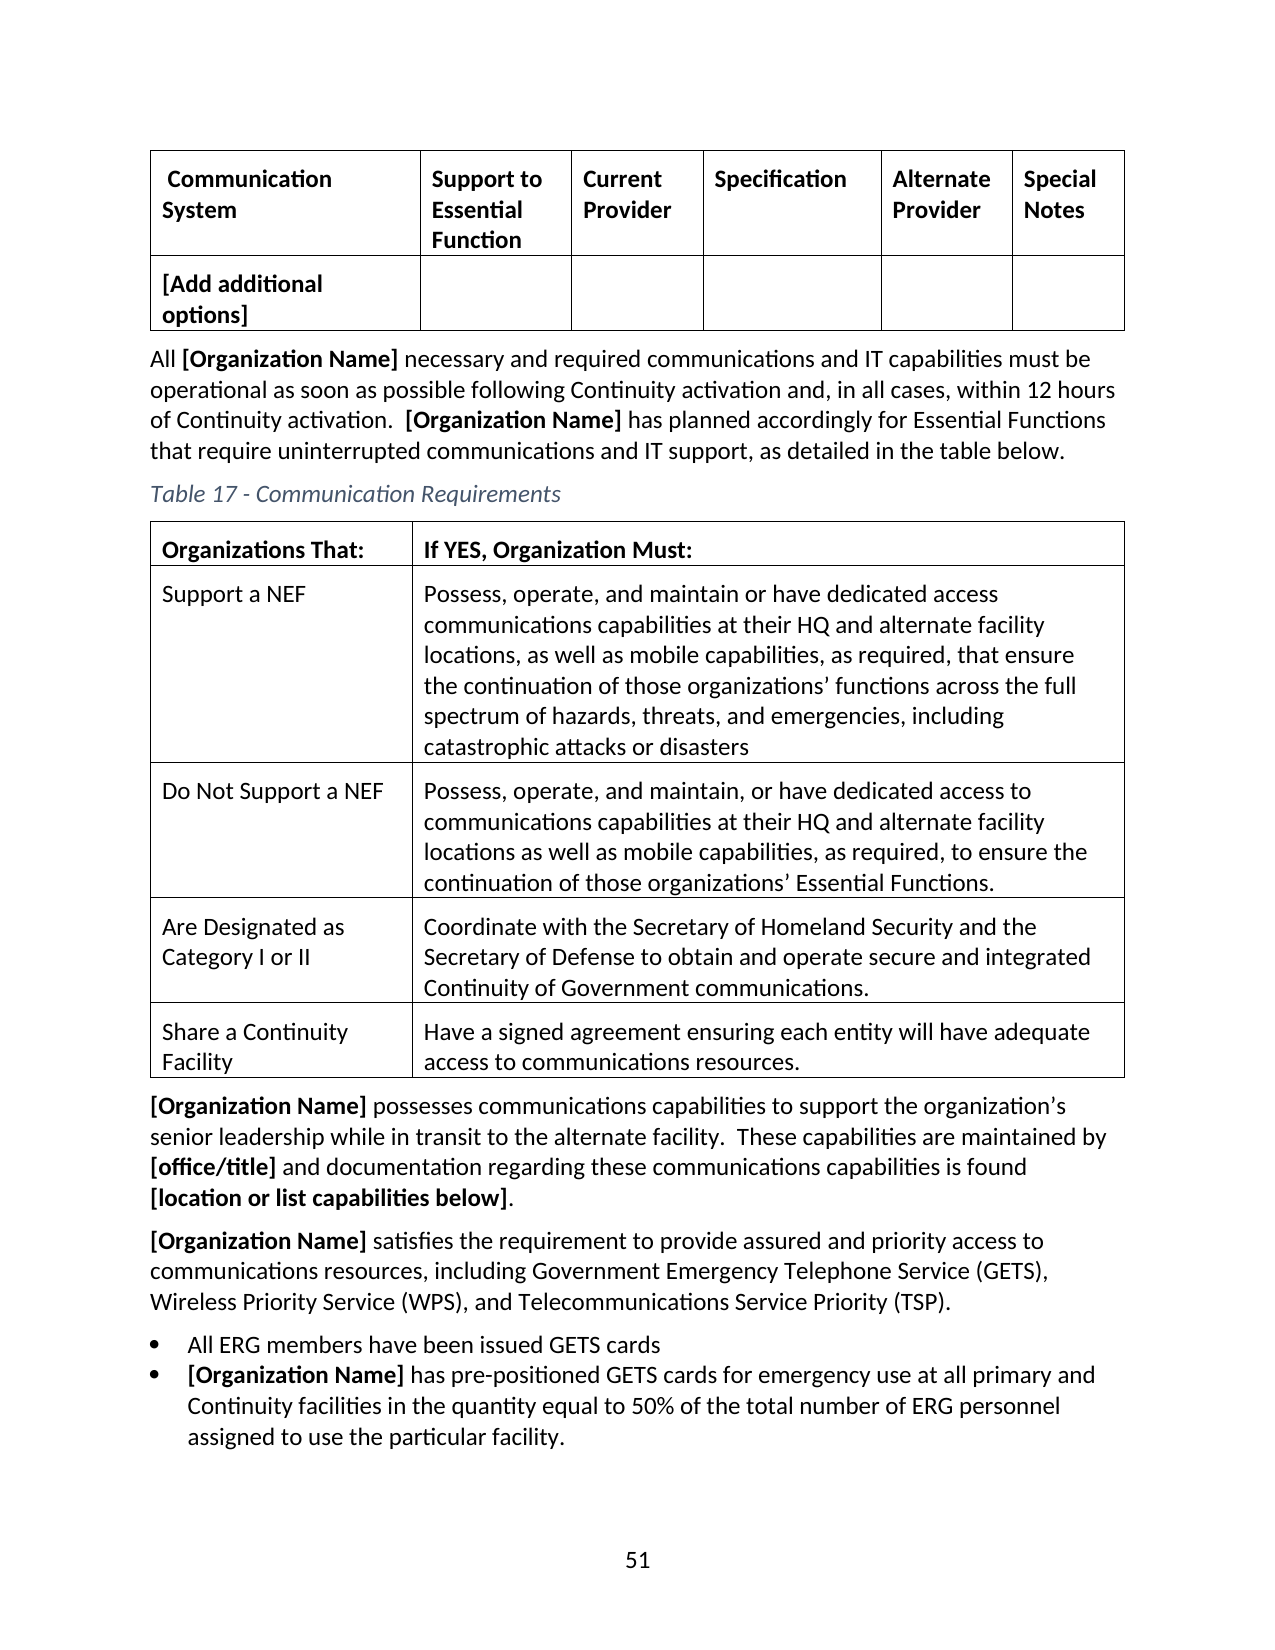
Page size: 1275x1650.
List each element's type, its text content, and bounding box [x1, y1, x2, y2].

table_cell Possess, operate, and maintain or have dedicated access communications capabilities at their HQ and alternate facility locations, as well as mobile capabilities, as required, that ensure the continuation of those organizations’ functions across the full spectrum of hazards, threats, and emergencies, including catastrophic attacks or disasters [413, 566, 1124, 762]
table_cell Have a signed agreement ensuring each entity will have adequate access to communications resources. [413, 1003, 1124, 1077]
table_cell Coordinate with the Secretary of Homeland Security and the Secretary of Defense to obtain and operate secure and integrated Continuity of Government communications. [413, 898, 1124, 1002]
table_cell [572, 256, 703, 330]
table_cell [421, 256, 571, 330]
table_cell Possess, operate, and maintain, or have dedicated access to communications capabilities at their HQ and alternate facility locations as well as mobile capabilities, as required, to ensure the continuation of those organizations’ Essential Functions. [413, 763, 1124, 897]
table_cell Share a Continuity Facility [151, 1003, 412, 1077]
table_cell [1013, 256, 1124, 330]
table_header Communication System [151, 151, 420, 255]
table_header Support to Essential Function [421, 151, 571, 255]
list All ERG members have been issued GETS cards [150, 1329, 1125, 1359]
table_cell [Add additional options] [151, 256, 420, 330]
text [Organization Name] possesses communications capabilities to support the organization’s senior leadership while in transit to the alternate facility. These capabilities are maintained by [office/title] and documentation regarding these communications capabilities is found [location or list capabilities below]. [150, 1090, 1125, 1212]
text [Organization Name] satisfies the requirement to provide assured and priority access to communications resources, including Government Emergency Telephone Service (GETS), Wireless Priority Service (WPS), and Telecommunications Service Priority (TSP). [150, 1225, 1125, 1317]
table_header If YES, Organization Must: [413, 522, 1124, 565]
table_cell [882, 256, 1012, 330]
table_cell Are Designated as Category I or II [151, 898, 412, 1002]
table_cell [704, 256, 881, 330]
table_cell Support a NEF [151, 566, 412, 762]
table_header Current Provider [572, 151, 703, 255]
table_cell Do Not Support a NEF [151, 763, 412, 897]
table_header Special Notes [1013, 151, 1124, 255]
text All [Organization Name] necessary and required communications and IT capabilities must be operational as soon as possible following Continuity activation and, in all cases, within 12 hours of Continuity activation. [Organization Name] has planned accordingly for Essential Functions that require uninterrupted communications and IT support, as detailed in the table below. [150, 343, 1125, 465]
list [Organization Name] has pre-positioned GETS cards for emergency use at all primary and Continuity facilities in the quantity equal to 50% of the total number of ERG personnel assigned to use the particular facility. [150, 1359, 1125, 1451]
table_header Organizations That: [151, 522, 412, 565]
table_header Specification [704, 151, 881, 255]
table_header Alternate Provider [882, 151, 1012, 255]
